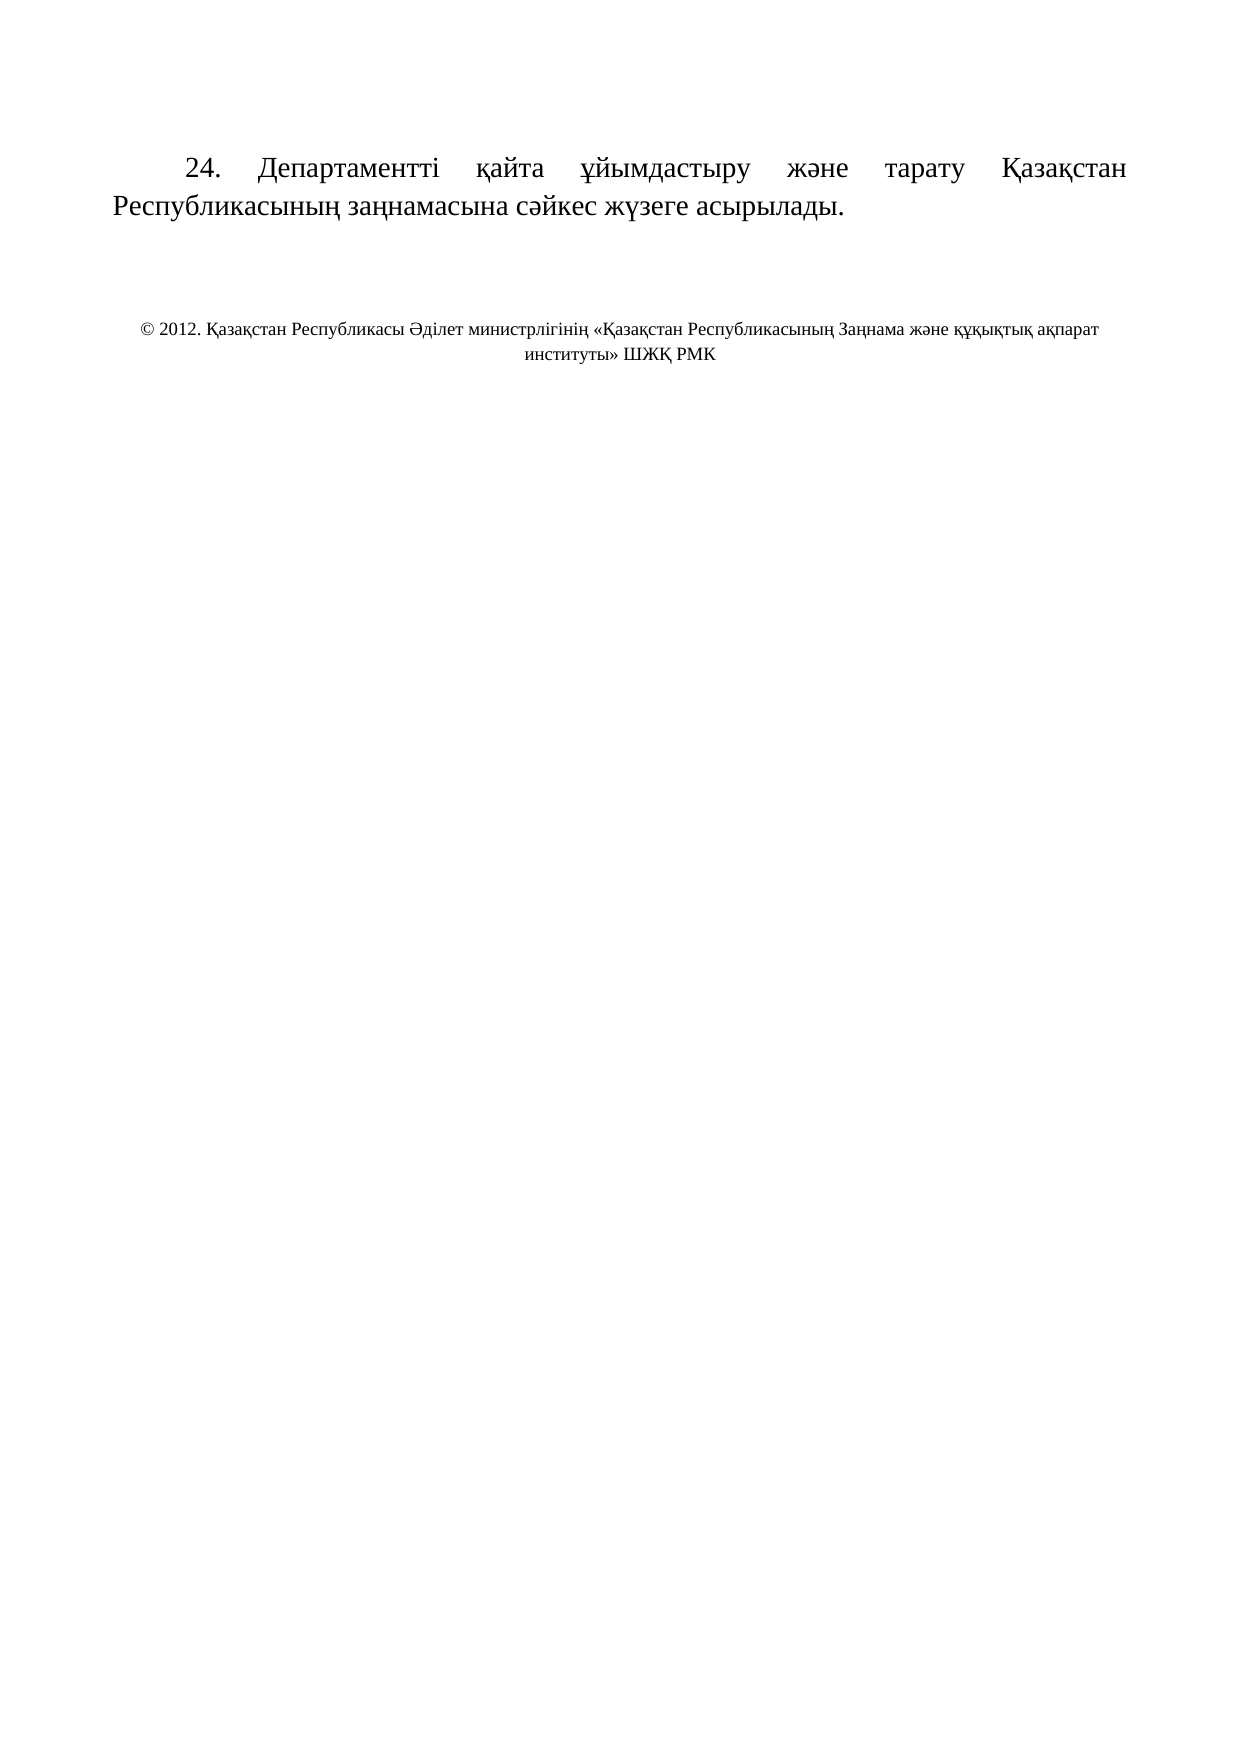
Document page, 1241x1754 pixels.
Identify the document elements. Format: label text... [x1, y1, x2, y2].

text 24. Департаментті қайта ұйымдастыру және тарату Қазақстан Республикасының заңнамасына сәйкес жүзеге асырылады. [112, 150, 1128, 222]
text © 2012. Қазақстан Республикасы Әділет министрлігінің «Қазақстан Республикасының Заңнама және құқықтық ақпарат институты» ШЖҚ РМК [112, 318, 1128, 364]
